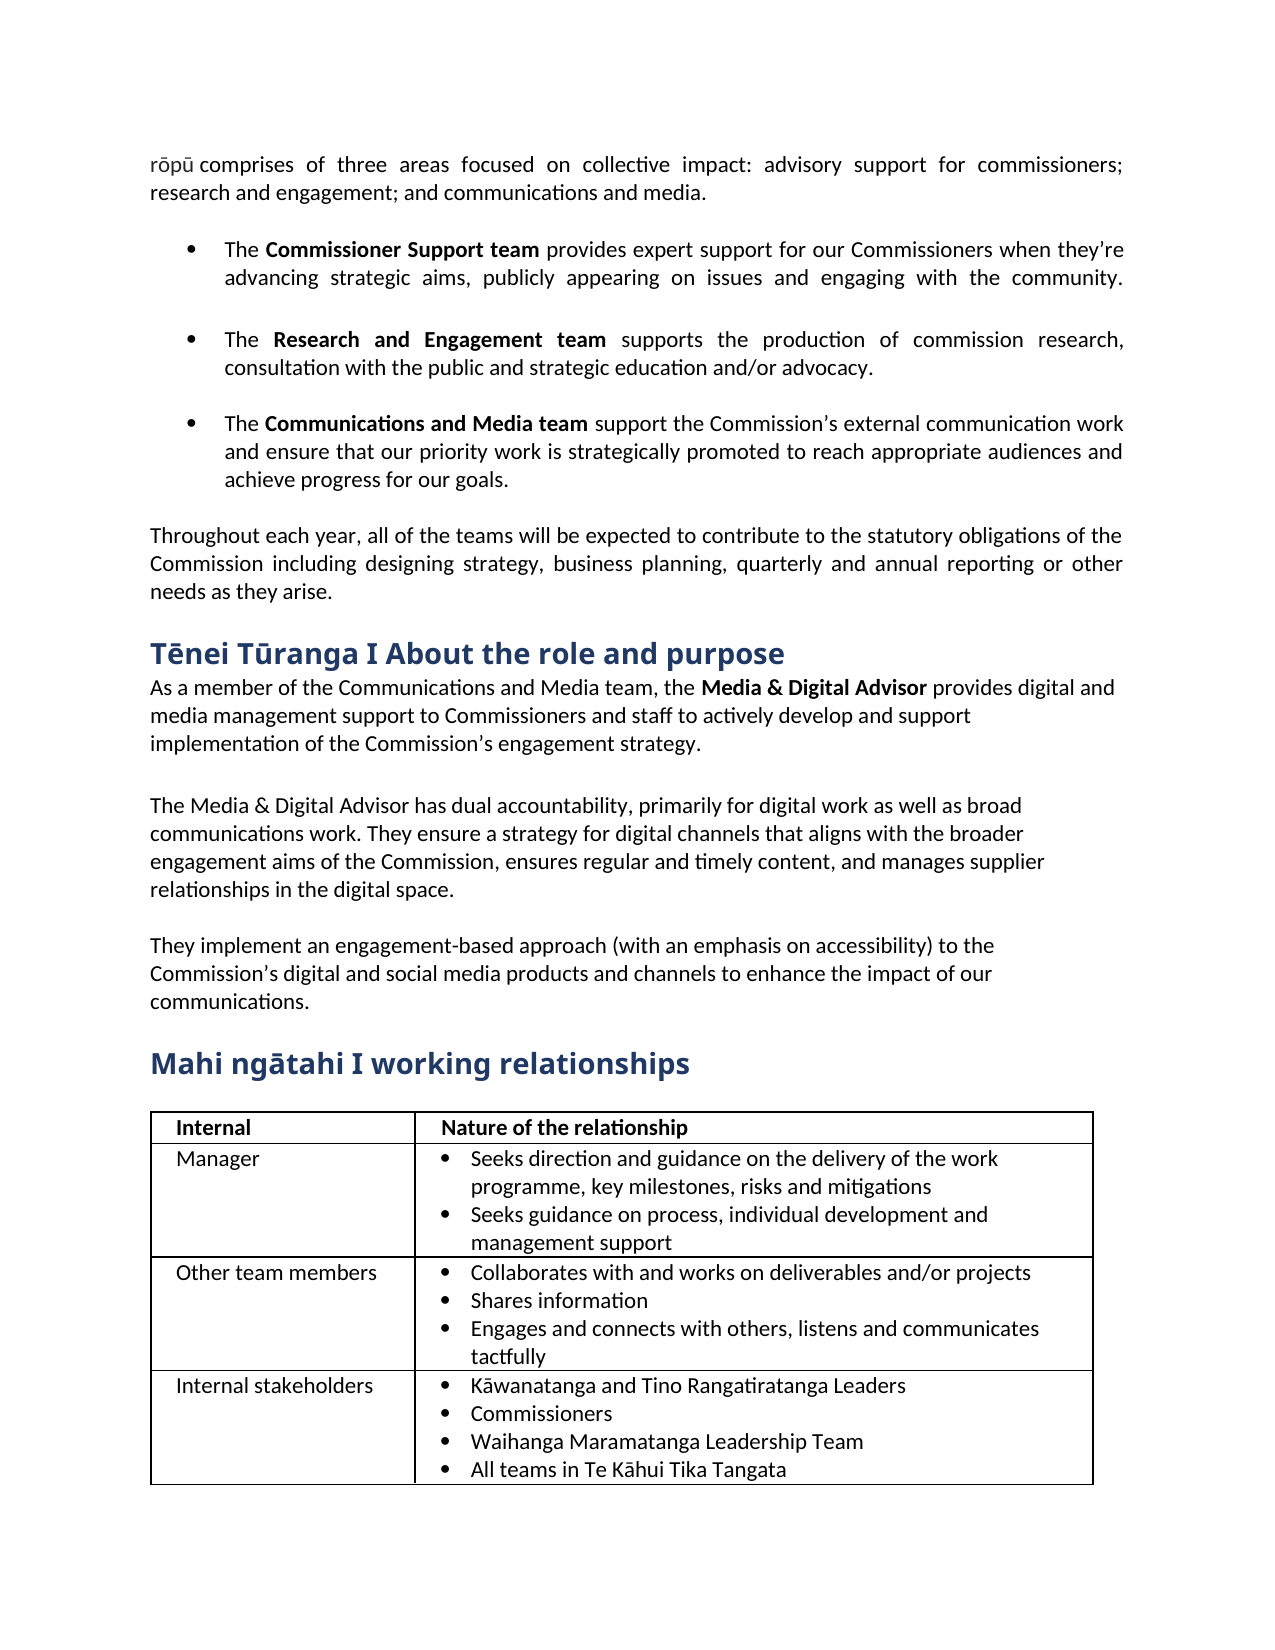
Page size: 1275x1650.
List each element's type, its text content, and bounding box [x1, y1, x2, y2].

table_cell Other team members [152, 1258, 414, 1370]
list The Communications and Media team support the Commission’s external communication work and ensure that our priority work is strategically promoted to reach appropriate audiences and achieve progress for our goals. [187, 409, 1125, 493]
table_header Internal [152, 1113, 414, 1142]
table_cell Manager [152, 1144, 414, 1256]
text The Media & Digital Advisor has dual accountability, primarily for digital work as well as broad communications work. They ensure a strategy for digital channels that aligns with the broader engagement aims of the Commission, ensures regular and timely content, and manages supplier relationships in the digital space. [150, 791, 1125, 903]
text Throughout each year, all of the teams will be expected to contribute to the statutory obligations of the Commission including designing strategy, business planning, quarterly and annual reporting or other needs as they arise. [150, 521, 1125, 606]
list The Commissioner Support team provides expert support for our Commissioners when they’re advancing strategic aims, publicly appearing on issues and engaging with the community. [187, 235, 1125, 325]
table_cell Internal stakeholders [152, 1371, 414, 1483]
table_cell Collaborates with and works on deliverables and/or projects Shares information Engages and connects with others, listens and communicates tactfully [416, 1258, 1092, 1370]
table_header Nature of the relationship [416, 1113, 1092, 1142]
text They implement an engagement-based approach (with an emphasis on accessibility) to the Commission’s digital and social media products and channels to enhance the impact of our communications. [150, 931, 1125, 1016]
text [150, 150, 1125, 206]
text As a member of the Communications and Media team, the Media & Digital Advisor provides digital and media management support to Commissioners and staff to actively develop and support implementation of the Commission’s engagement strategy. [150, 673, 1125, 757]
text Mahi ngātahi I working relationships [150, 1043, 1125, 1083]
table_cell Kāwanatanga and Tino Rangatiratanga Leaders Commissioners Waihanga Maramatanga Leadership Team All teams in Te Kāhui Tika Tangata [416, 1371, 1092, 1483]
table_cell Seeks direction and guidance on the delivery of the work programme, key milestones, risks and mitigations Seeks guidance on process, individual development and management support [416, 1144, 1092, 1256]
text Tēnei Tūranga I About the role and purpose [150, 633, 1125, 673]
list The Research and Engagement team supports the production of commission research, consultation with the public and strategic education and/or advocacy. [187, 325, 1125, 381]
